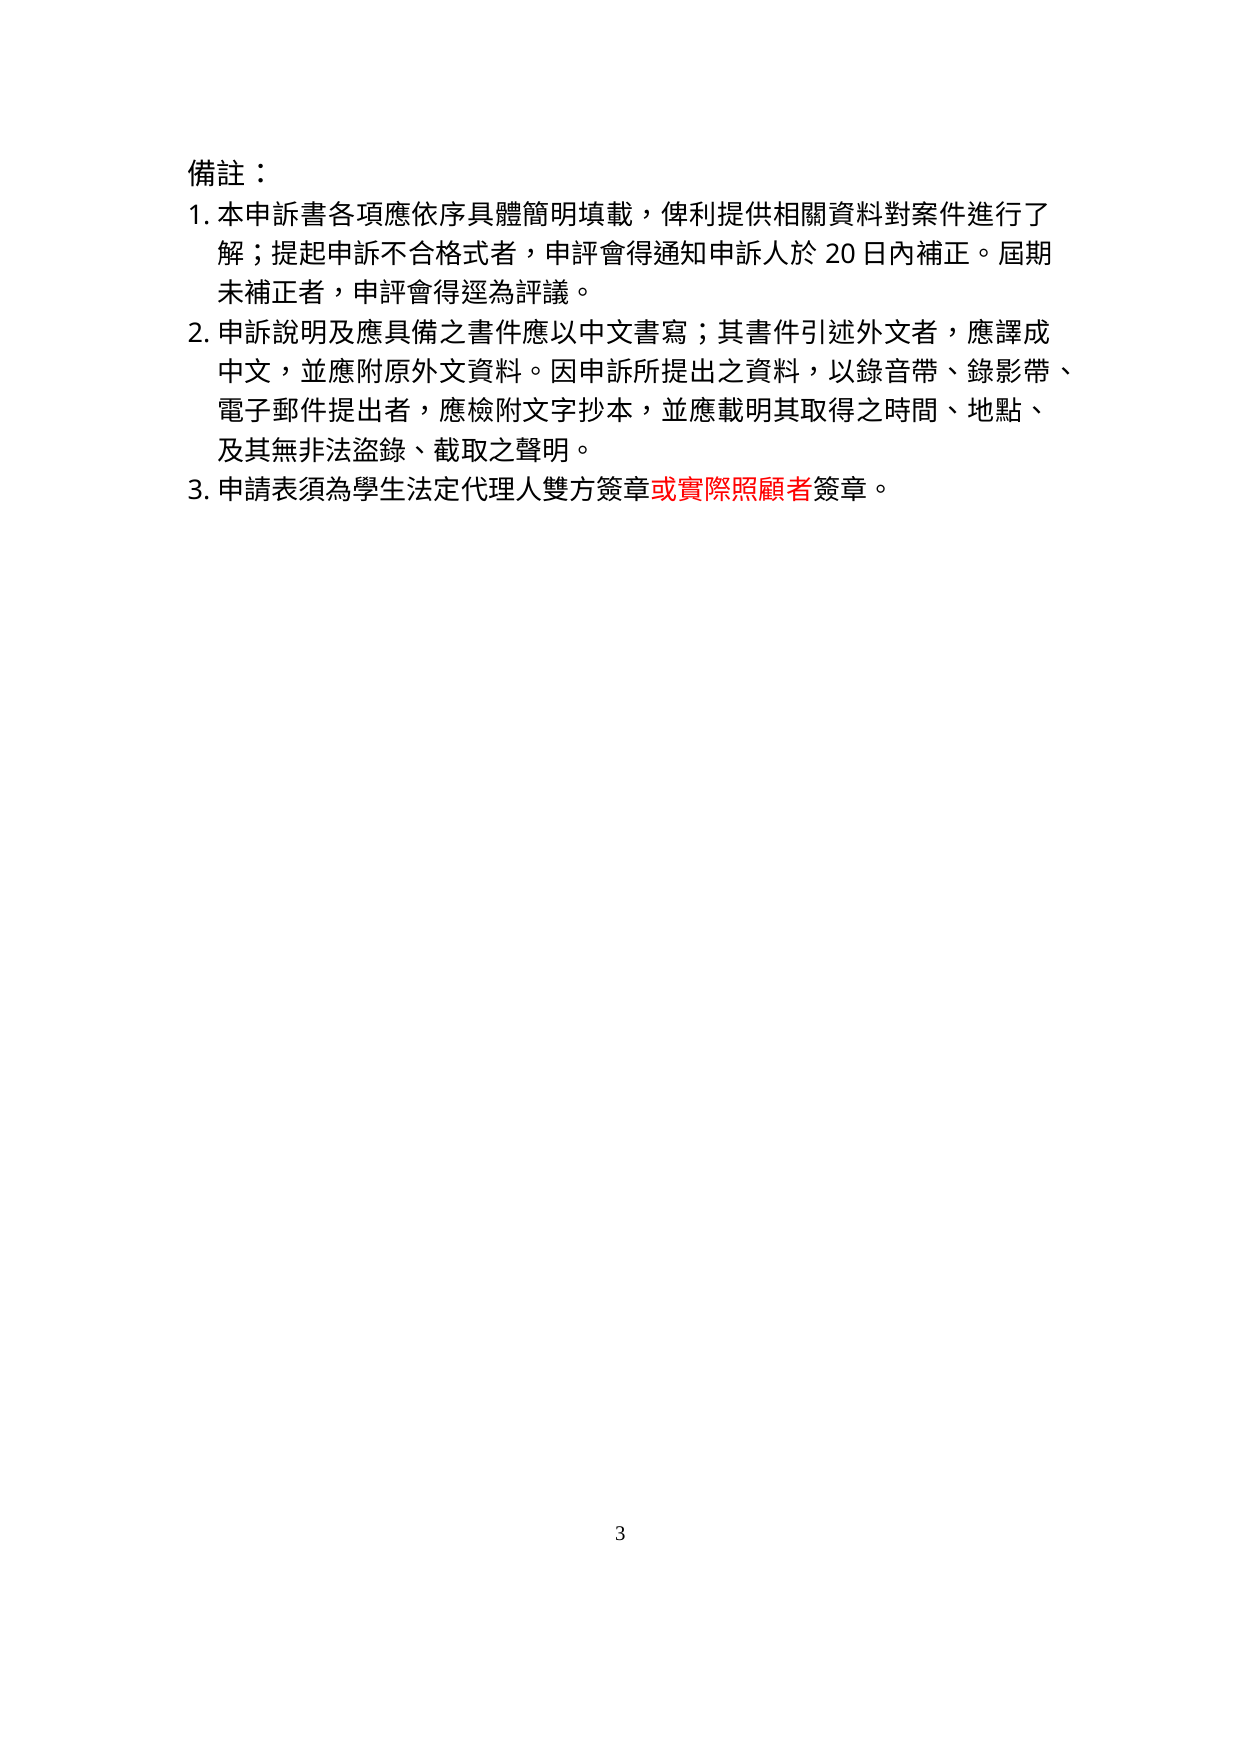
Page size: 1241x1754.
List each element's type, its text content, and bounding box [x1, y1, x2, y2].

list 申訴說明及應具備之書件應以中文書寫；其書件引述外文者，應譯成中文，並應附原外文資料。因申訴所提出之資料，以錄音帶、錄影帶、電子郵件提出者，應檢附文字抄本，並應載明其取得之時間、地點、及其無非法盜錄、截取之聲明。 [187, 311, 1053, 468]
text 備註： [187, 150, 1053, 193]
list 申請表須為學生法定代理人雙方簽章或實際照顧者簽章。 [187, 468, 1053, 507]
list 本申訴書各項應依序具體簡明填載，俾利提供相關資料對案件進行了解；提起申訴不合格式者，申評會得通知申訴人於20日內補正。屆期未補正者，申評會得逕為評議。 [187, 193, 1053, 311]
